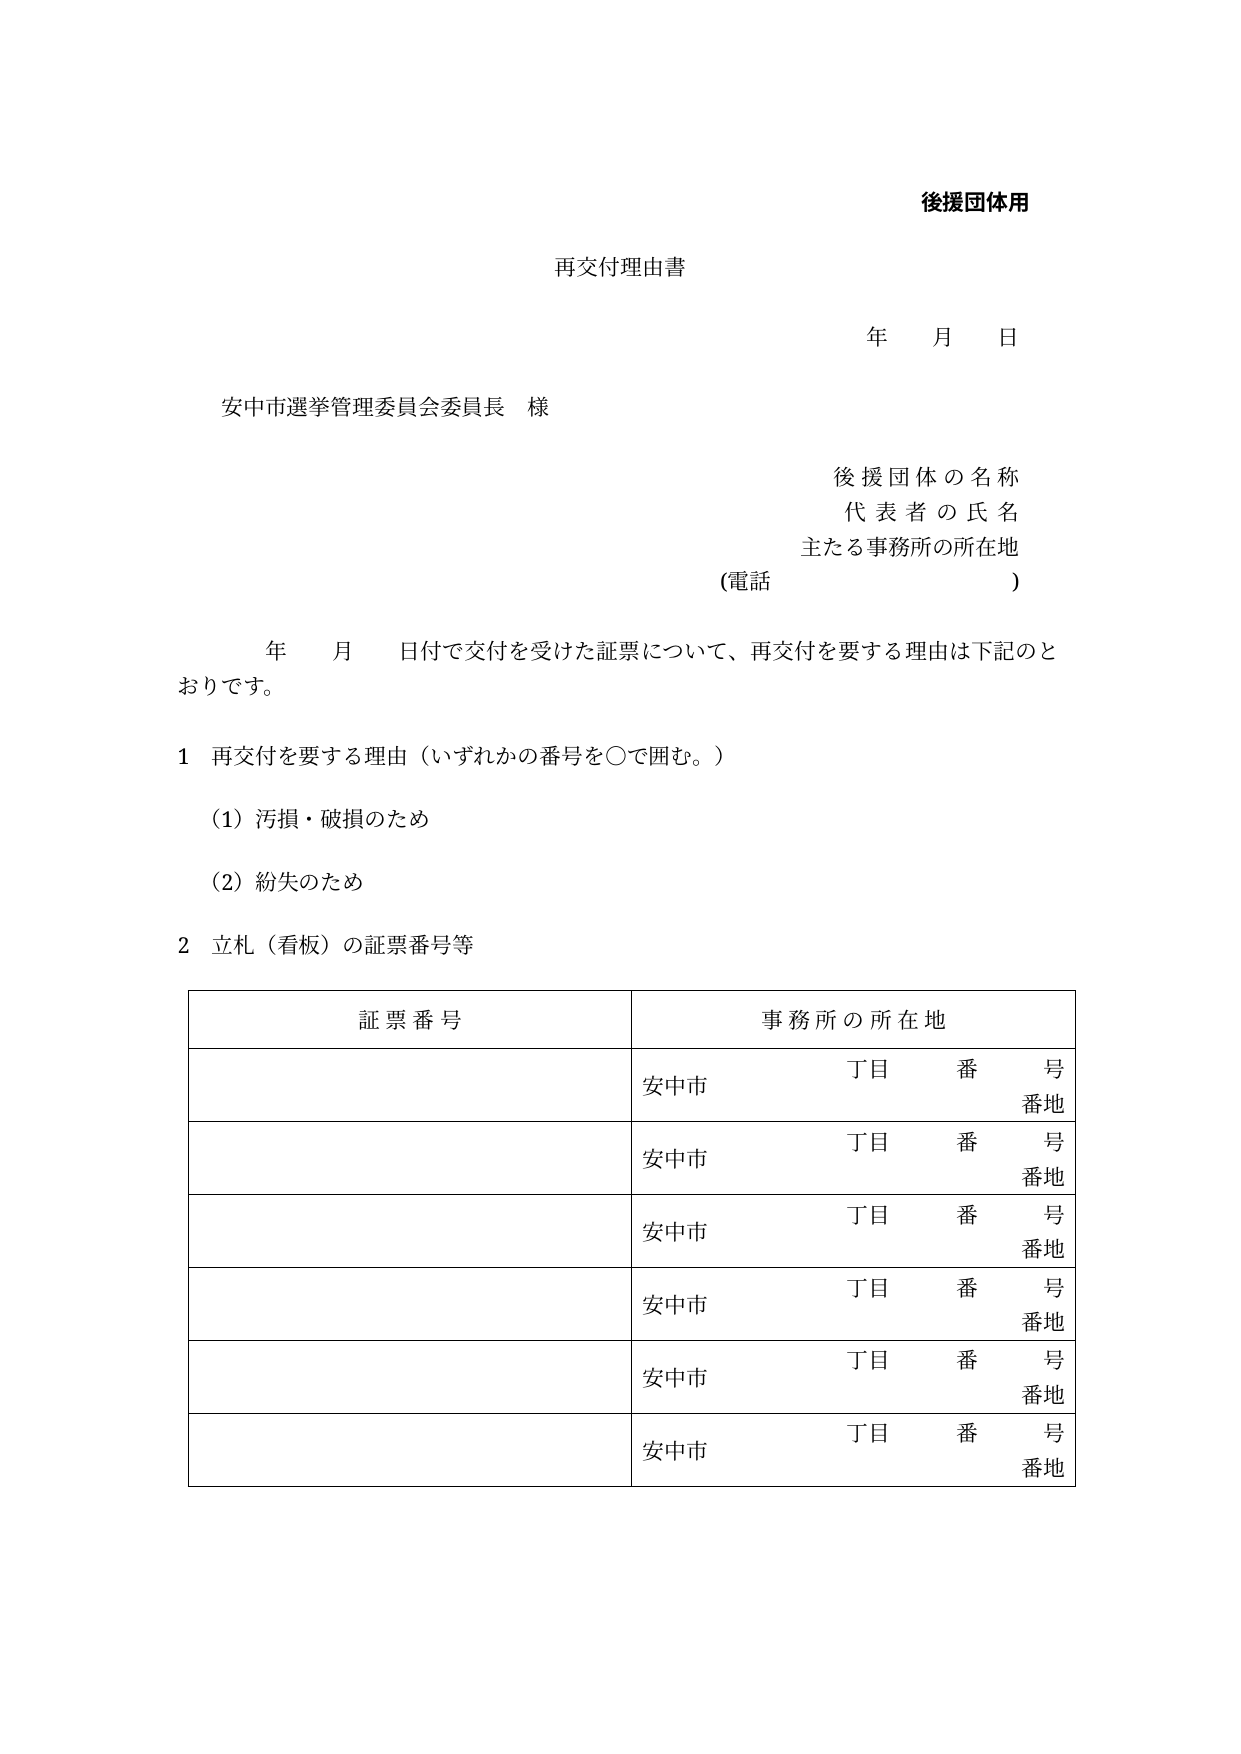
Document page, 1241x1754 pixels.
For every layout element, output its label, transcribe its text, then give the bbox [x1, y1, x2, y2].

text 後援団体の名称 [177, 458, 1019, 493]
table_cell [189, 1414, 631, 1486]
text 1 再交付を要する理由（いずれかの番号を○で囲む。） [177, 737, 1063, 772]
table_cell 安中市 [632, 1195, 836, 1267]
table_cell 安中市 [632, 1341, 836, 1413]
text 安中市選挙管理委員会委員長 様 [177, 388, 1063, 423]
text (電話 ) [177, 563, 1019, 598]
table_cell 丁目 番 号 番地 [836, 1341, 1075, 1413]
table_cell 丁目 番 号 番地 [836, 1195, 1075, 1267]
text 年 月 日 [177, 319, 1019, 353]
table_cell 安中市 [632, 1049, 836, 1121]
table_cell 安中市 [632, 1414, 836, 1486]
table_cell 安中市 [632, 1268, 836, 1340]
text 年 月 日付で交付を受けた証票について、再交付を要する理由は下記のとおりです。 [177, 633, 1063, 702]
text 主たる事務所の所在地 [177, 528, 1019, 563]
table_cell [189, 1341, 631, 1413]
table_cell 安中市 [632, 1122, 836, 1194]
table_cell [189, 1195, 631, 1267]
text （1）汚損・破損のため [177, 801, 1063, 835]
text （2）紛失のため [177, 864, 1063, 898]
table_cell 丁目 番 号 番地 [836, 1268, 1075, 1340]
text 2 立札（看板）の証票番号等 [177, 927, 1063, 962]
text 再交付理由書 [177, 249, 1063, 284]
text 代表者の氏名 [177, 493, 1019, 528]
table_cell [189, 1049, 631, 1121]
table_header 事務所の所在地 [632, 991, 1075, 1048]
table_cell 丁目 番 号 番地 [836, 1122, 1075, 1194]
table_cell 丁目 番 号 番地 [836, 1049, 1075, 1121]
table_header 証票番号 [189, 991, 631, 1048]
table_cell [189, 1122, 631, 1194]
table_cell 丁目 番 号 番地 [836, 1414, 1075, 1486]
table_cell [189, 1268, 631, 1340]
